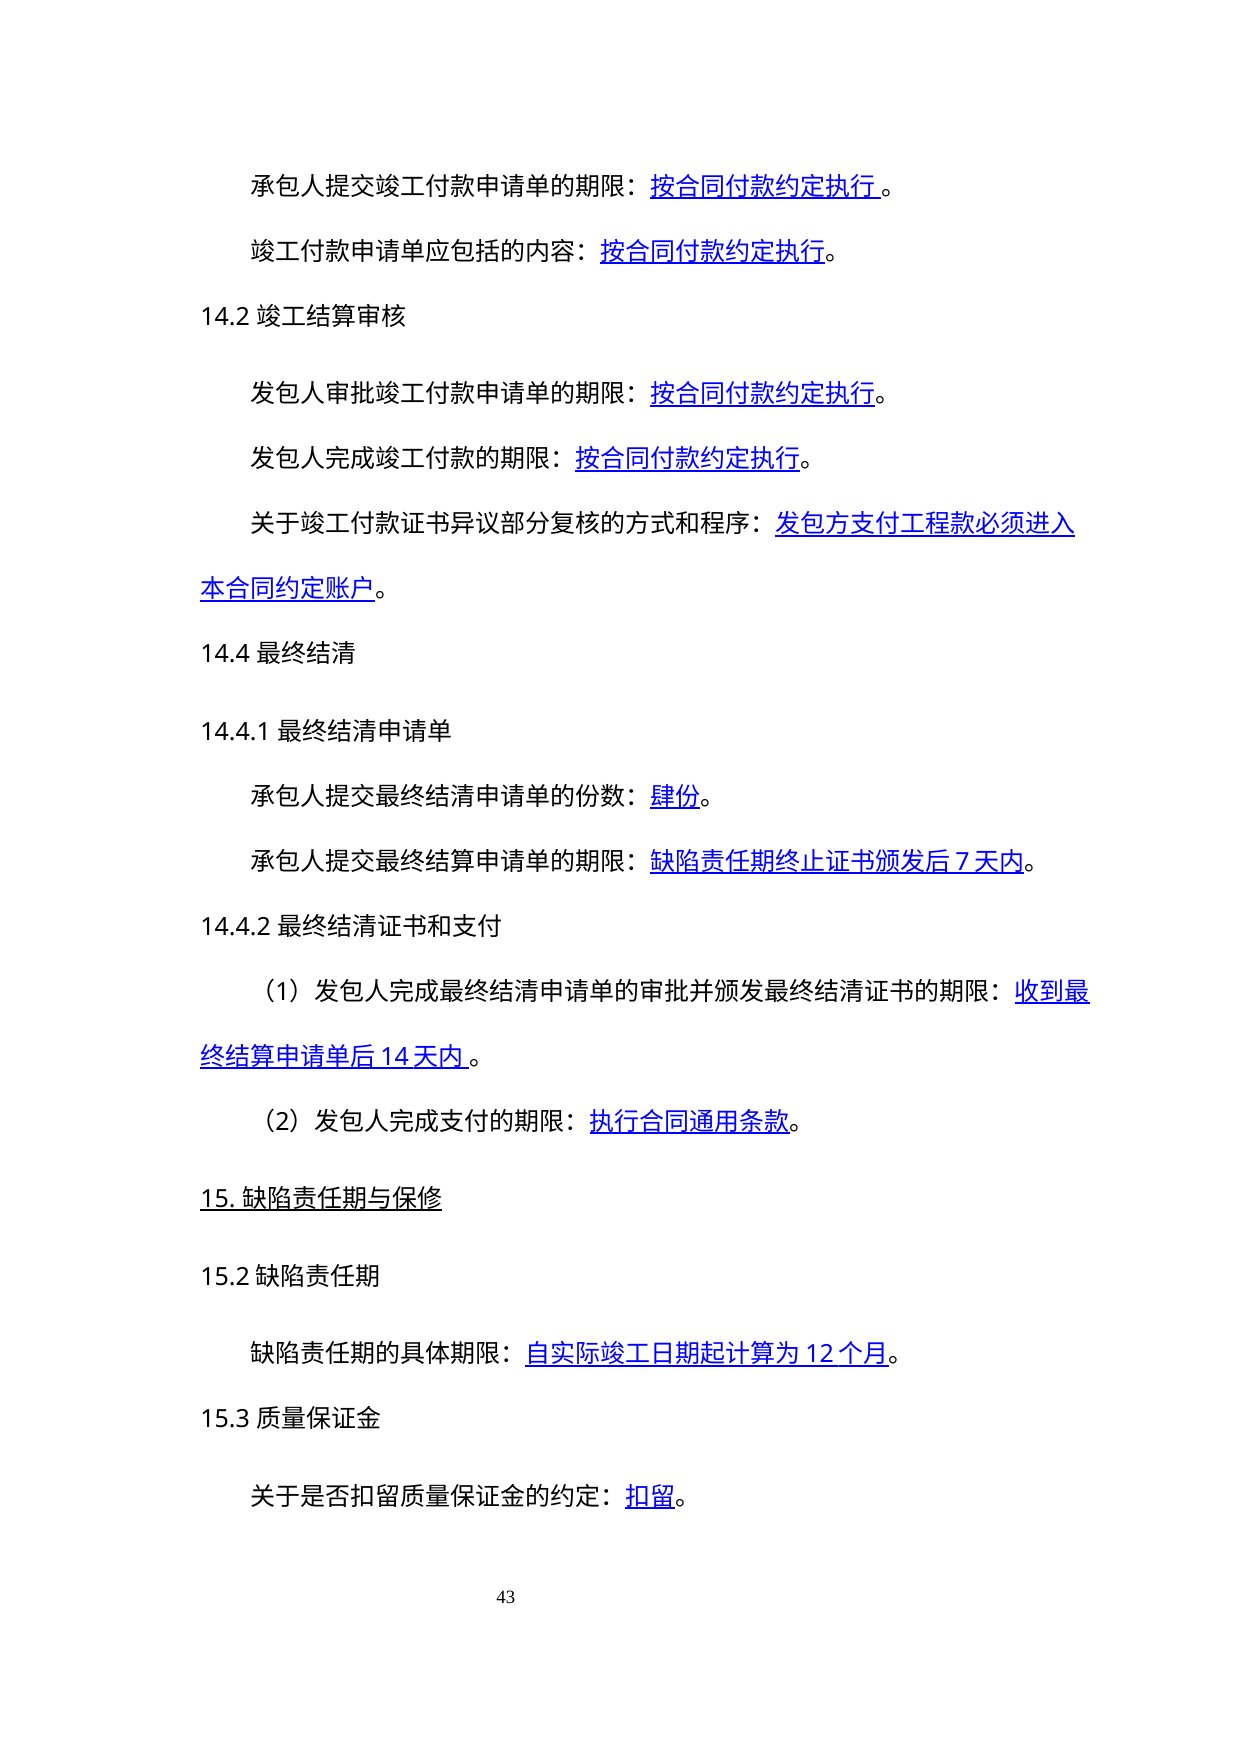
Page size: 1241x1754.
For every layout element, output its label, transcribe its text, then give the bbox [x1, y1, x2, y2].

text （2）发包人完成支付的期限：执行合同通用条款。 [200, 1087, 1092, 1152]
text 15.3 质量保证金 [200, 1384, 1092, 1449]
text 承包人提交竣工付款申请单的期限：按合同付款约定执行 。 [200, 152, 1092, 217]
text 15.2缺陷责任期 [200, 1242, 1092, 1307]
text 14.4 最终结清 [200, 619, 1092, 684]
text 承包人提交最终结算申请单的期限：缺陷责任期终止证书颁发后7天内。 [200, 827, 1092, 892]
text （1）发包人完成最终结清申请单的审批并颁发最终结清证书的期限：收到最终结算申请单后14天内 。 [200, 957, 1092, 1087]
text 14.4.2 最终结清证书和支付 [200, 892, 1092, 957]
text 发包人完成竣工付款的期限：按合同付款约定执行。 [200, 424, 1092, 489]
text 承包人提交最终结清申请单的份数：肆份。 [200, 762, 1092, 827]
text 14.2 竣工结算审核 [200, 282, 1092, 347]
text 竣工付款申请单应包括的内容：按合同付款约定执行。 [200, 217, 1092, 282]
text 14.4.1 最终结清申请单 [200, 697, 1092, 762]
text 关于竣工付款证书异议部分复核的方式和程序：发包方支付工程款必须进入本合同约定账户。 [200, 489, 1092, 619]
text 发包人审批竣工付款申请单的期限：按合同付款约定执行。 [200, 359, 1092, 424]
text 关于是否扣留质量保证金的约定：扣留。 [200, 1462, 1092, 1527]
text 缺陷责任期的具体期限：自实际竣工日期起计算为12个月。 [200, 1319, 1092, 1384]
subtitle 15. 缺陷责任期与保修 [200, 1164, 1092, 1229]
